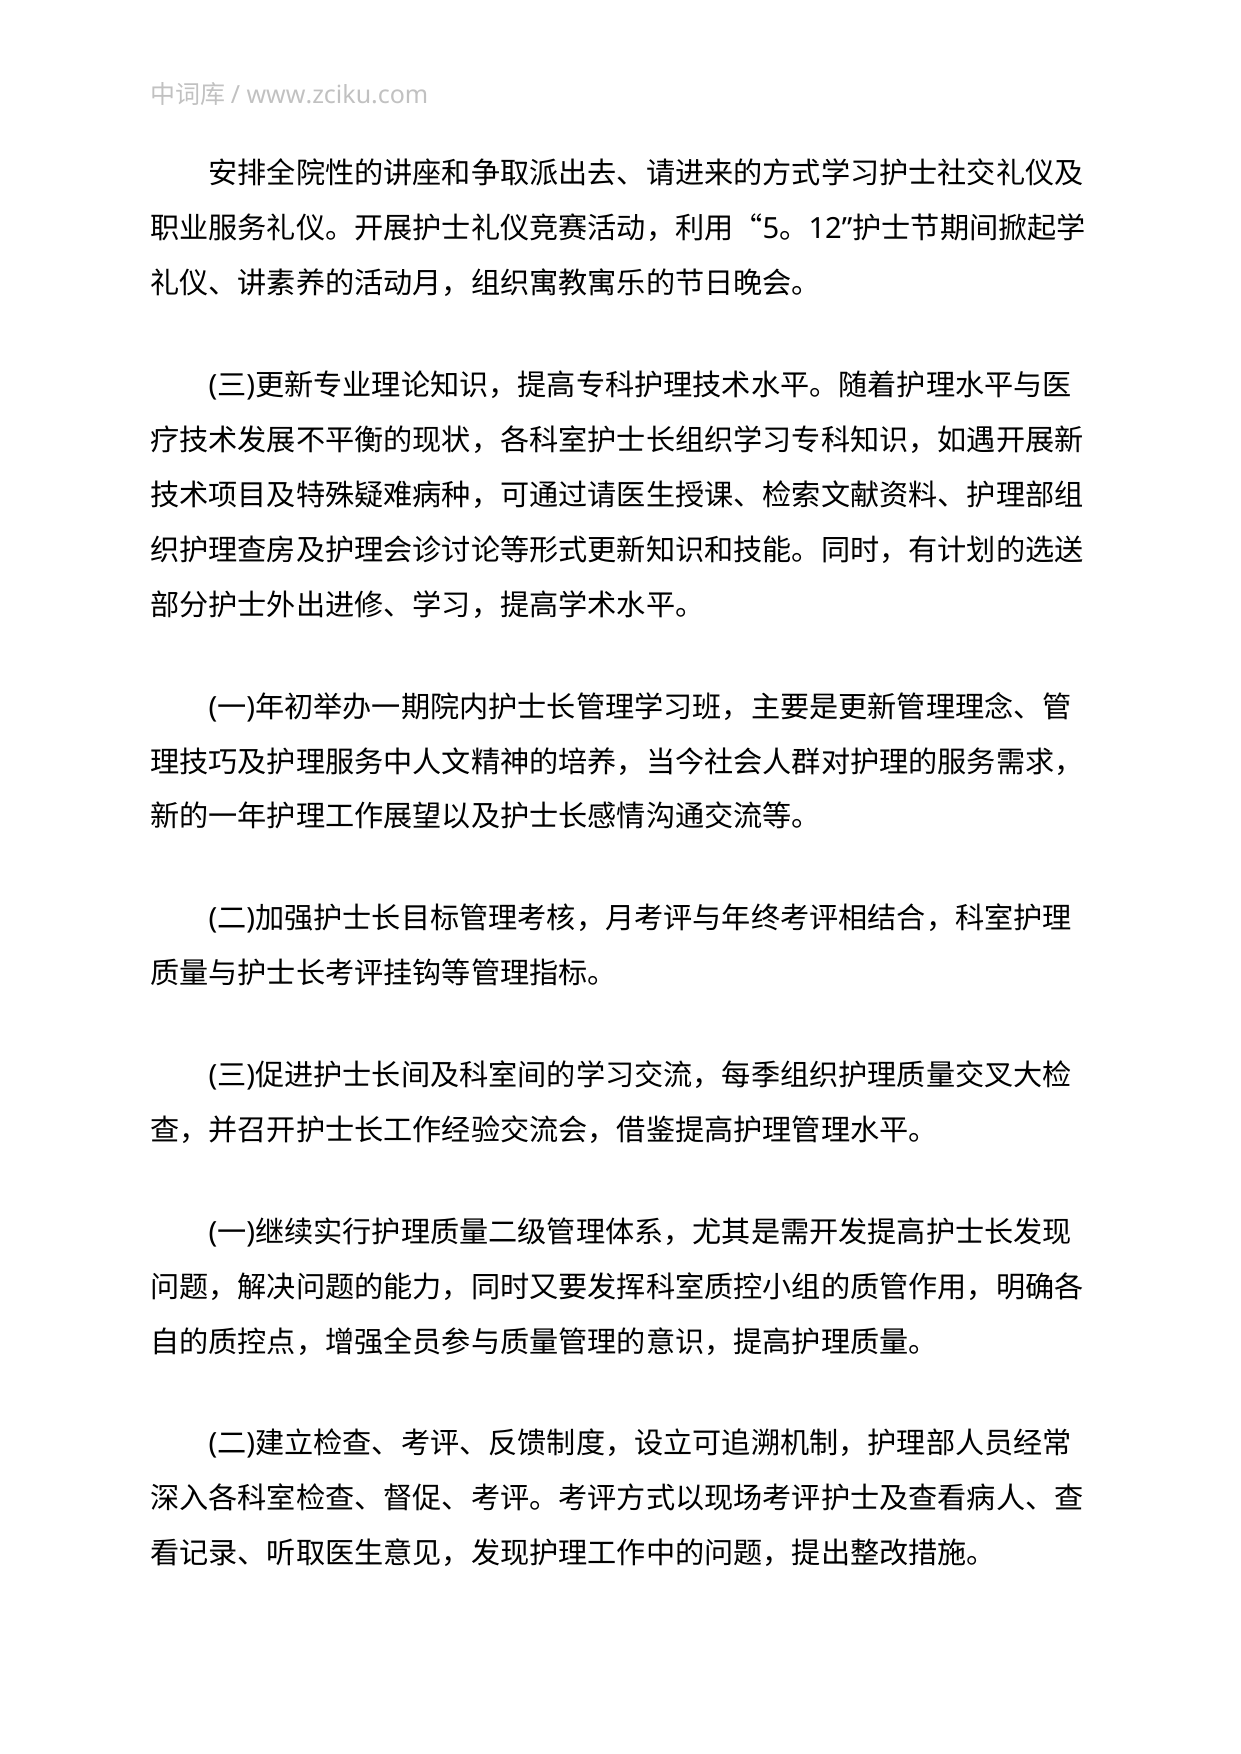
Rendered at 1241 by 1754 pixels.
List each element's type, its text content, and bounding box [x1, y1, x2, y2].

text (三)更新专业理论知识，提高专科护理技术水平。随着护理水平与医疗技术发展不平衡的现状，各科室护士长组织学习专科知识，如遇开展新技术项目及特殊疑难病种，可通过请医生授课、检索文献资料、护理部组织护理查房及护理会诊讨论等形式更新知识和技能。同时，有计划的选送部分护士外出进修、学习，提高学术水平。 [150, 362, 1090, 624]
text (二)建立检查、考评、反馈制度，设立可追溯机制，护理部人员经常深入各科室检查、督促、考评。考评方式以现场考评护士及查看病人、查看记录、听取医生意见，发现护理工作中的问题，提出整改措施。 [150, 1420, 1090, 1572]
text (三)促进护士长间及科室间的学习交流，每季组织护理质量交叉大检查，并召开护士长工作经验交流会，借鉴提高护理管理水平。 [150, 1052, 1090, 1149]
text (一)年初举办一期院内护士长管理学习班，主要是更新管理理念、管理技巧及护理服务中人文精神的培养，当今社会人群对护理的服务需求，新的一年护理工作展望以及护士长感情沟通交流等。 [150, 683, 1090, 835]
text (二)加强护士长目标管理考核，月考评与年终考评相结合，科室护理质量与护士长考评挂钩等管理指标。 [150, 895, 1090, 992]
text (一)继续实行护理质量二级管理体系，尤其是需开发提高护士长发现问题，解决问题的能力，同时又要发挥科室质控小组的质管作用，明确各自的质控点，增强全员参与质量管理的意识，提高护理质量。 [150, 1208, 1090, 1361]
text 安排全院性的讲座和争取派出去、请进来的方式学习护士社交礼仪及职业服务礼仪。开展护士礼仪竞赛活动，利用“5。12”护士节期间掀起学礼仪、讲素养的活动月，组织寓教寓乐的节日晚会。 [150, 150, 1090, 302]
